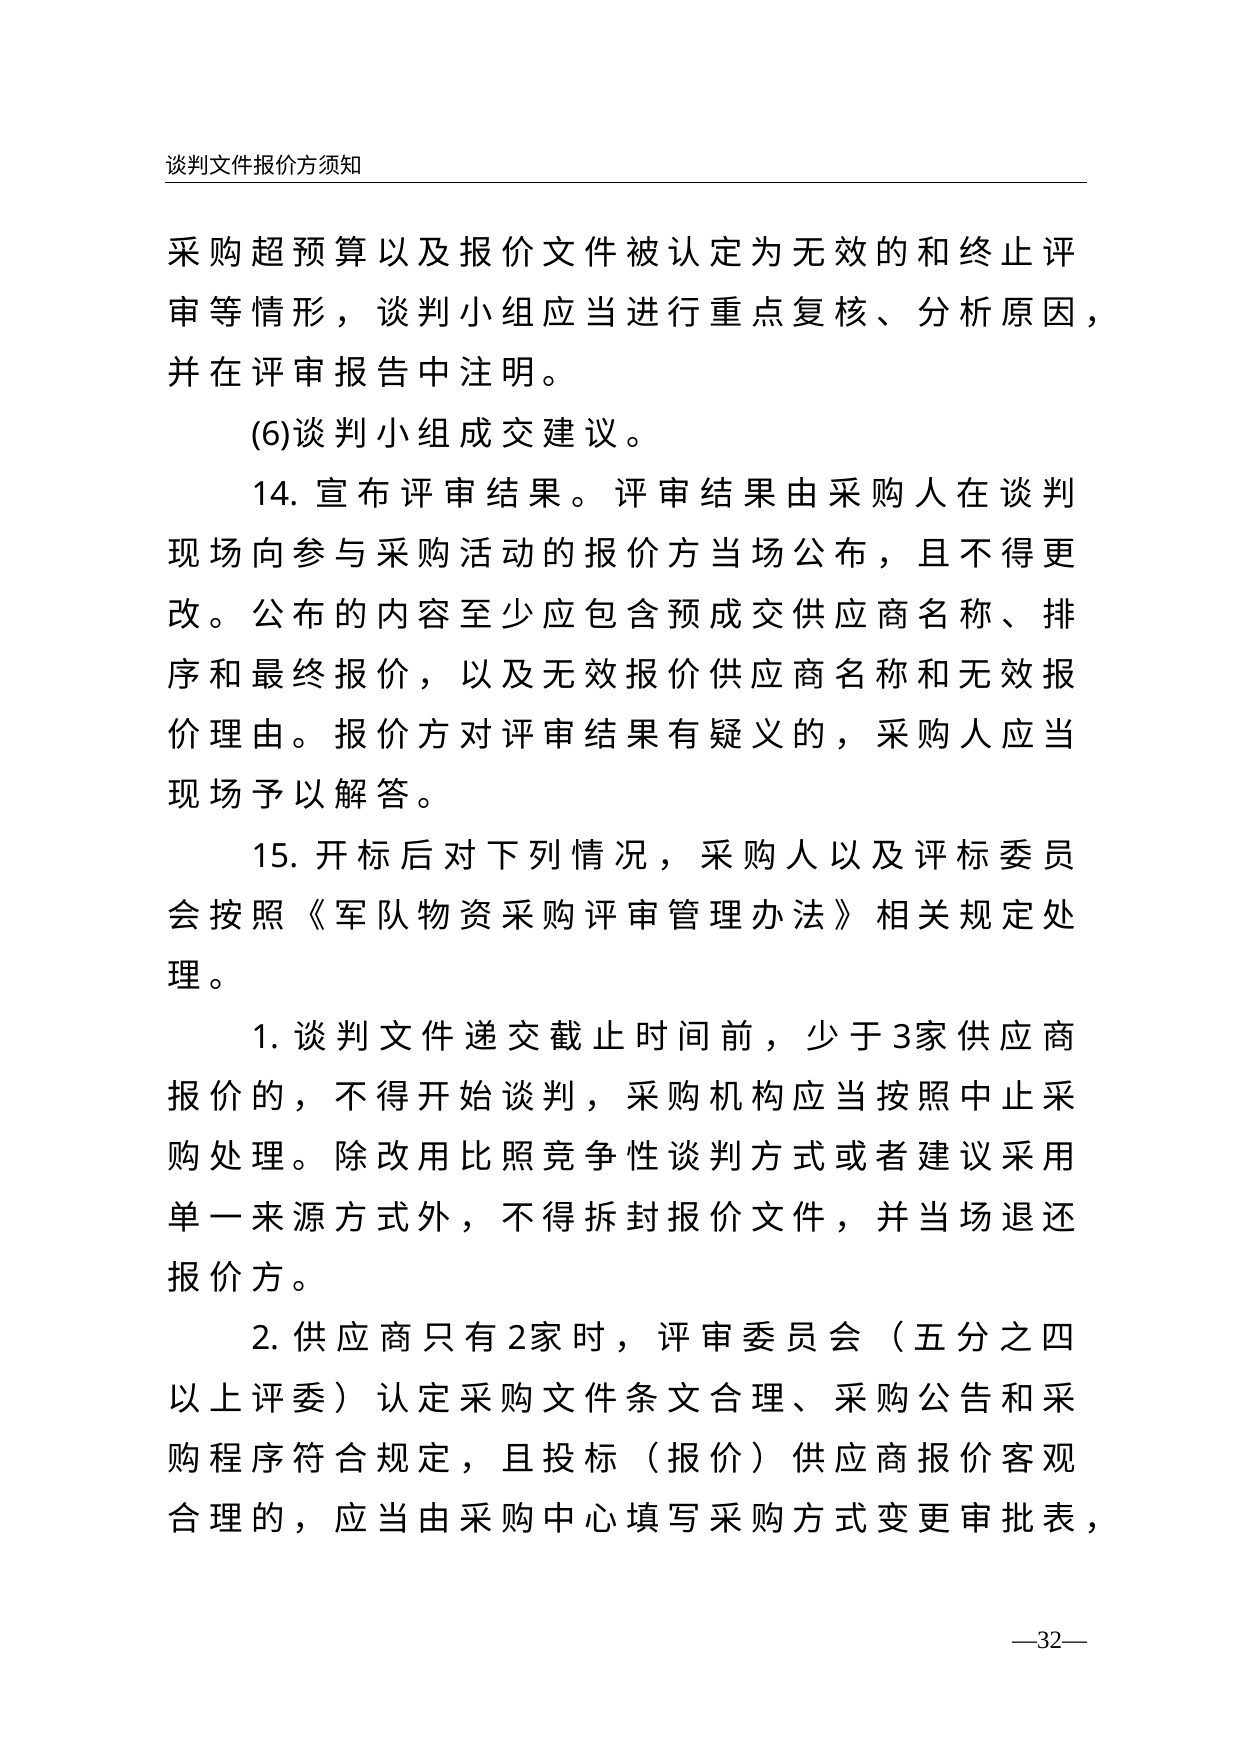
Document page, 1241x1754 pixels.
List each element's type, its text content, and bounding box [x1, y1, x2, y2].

text 14.宣布评审结果。评审结果由采购人在谈判现场向参与采购活动的报价方当场公布，且不得更改。公布的内容至少应包含预成交供应商名称、排序和最终报价，以及无效报价供应商名称和无效报价理由。报价方对评审结果有疑义的，采购人应当现场予以解答。 [168, 461, 1084, 822]
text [168, 219, 1084, 400]
text 1.谈判文件递交截止时间前，少于3家供应商报价的，不得开始谈判，采购机构应当按照中止采购处理。除改用比照竞争性谈判方式或者建议采用单一来源方式外，不得拆封报价文件，并当场退还报价方。 [168, 1003, 1084, 1305]
text 15.开标后对下列情况，采购人以及评标委员会按照《军队物资采购评审管理办法》相关规定处理。 [168, 822, 1084, 1003]
text (6)谈判小组成交建议。 [168, 400, 1084, 461]
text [168, 1305, 1084, 1546]
